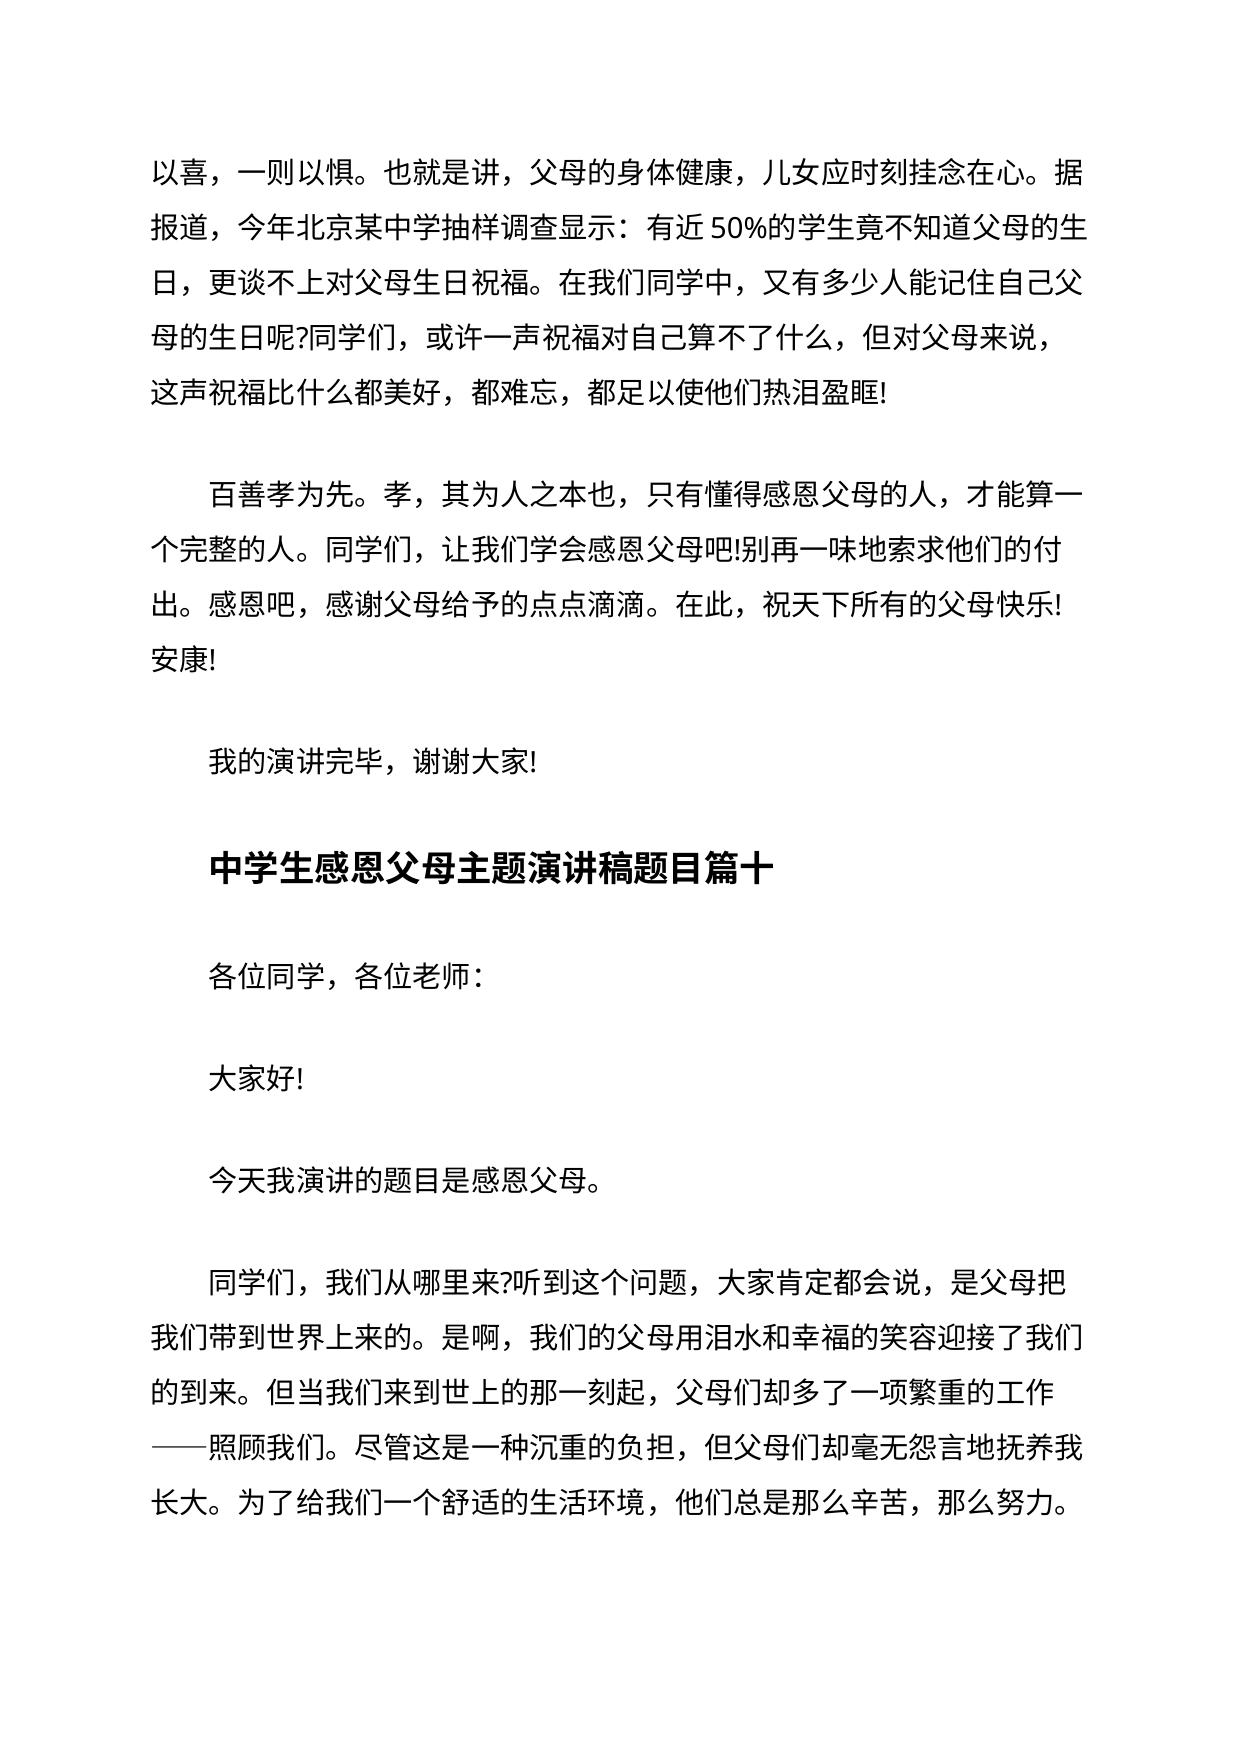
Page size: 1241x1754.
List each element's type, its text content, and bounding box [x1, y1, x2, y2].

text 百善孝为先。孝，其为人之本也，只有懂得感恩父母的人，才能算一个完整的人。同学们，让我们学会感恩父母吧!别再一味地索求他们的付出。感恩吧，感谢父母给予的点点滴滴。在此，祝天下所有的父母快乐!安康! [150, 472, 1090, 679]
text 大家好! [150, 1056, 1090, 1098]
text 中学生感恩父母主题演讲稿题目篇十 [150, 841, 1090, 892]
text 今天我演讲的题目是感恩父母。 [150, 1158, 1090, 1200]
text 我的演讲完毕，谢谢大家! [150, 739, 1090, 781]
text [150, 150, 1090, 412]
text 各位同学，各位老师： [150, 954, 1090, 996]
text 同学们，我们从哪里来?听到这个问题，大家肯定都会说，是父母把我们带到世界上来的。是啊，我们的父母用泪水和幸福的笑容迎接了我们的到来。但当我们来到世上的那一刻起，父母们却多了一项繁重的工作——照顾我们。尽管这是一种沉重的负担，但父母们却毫无怨言地抚养我长大。为了给我们一个舒适的生活环境，他们总是那么辛苦，那么努力。 [150, 1259, 1090, 1522]
